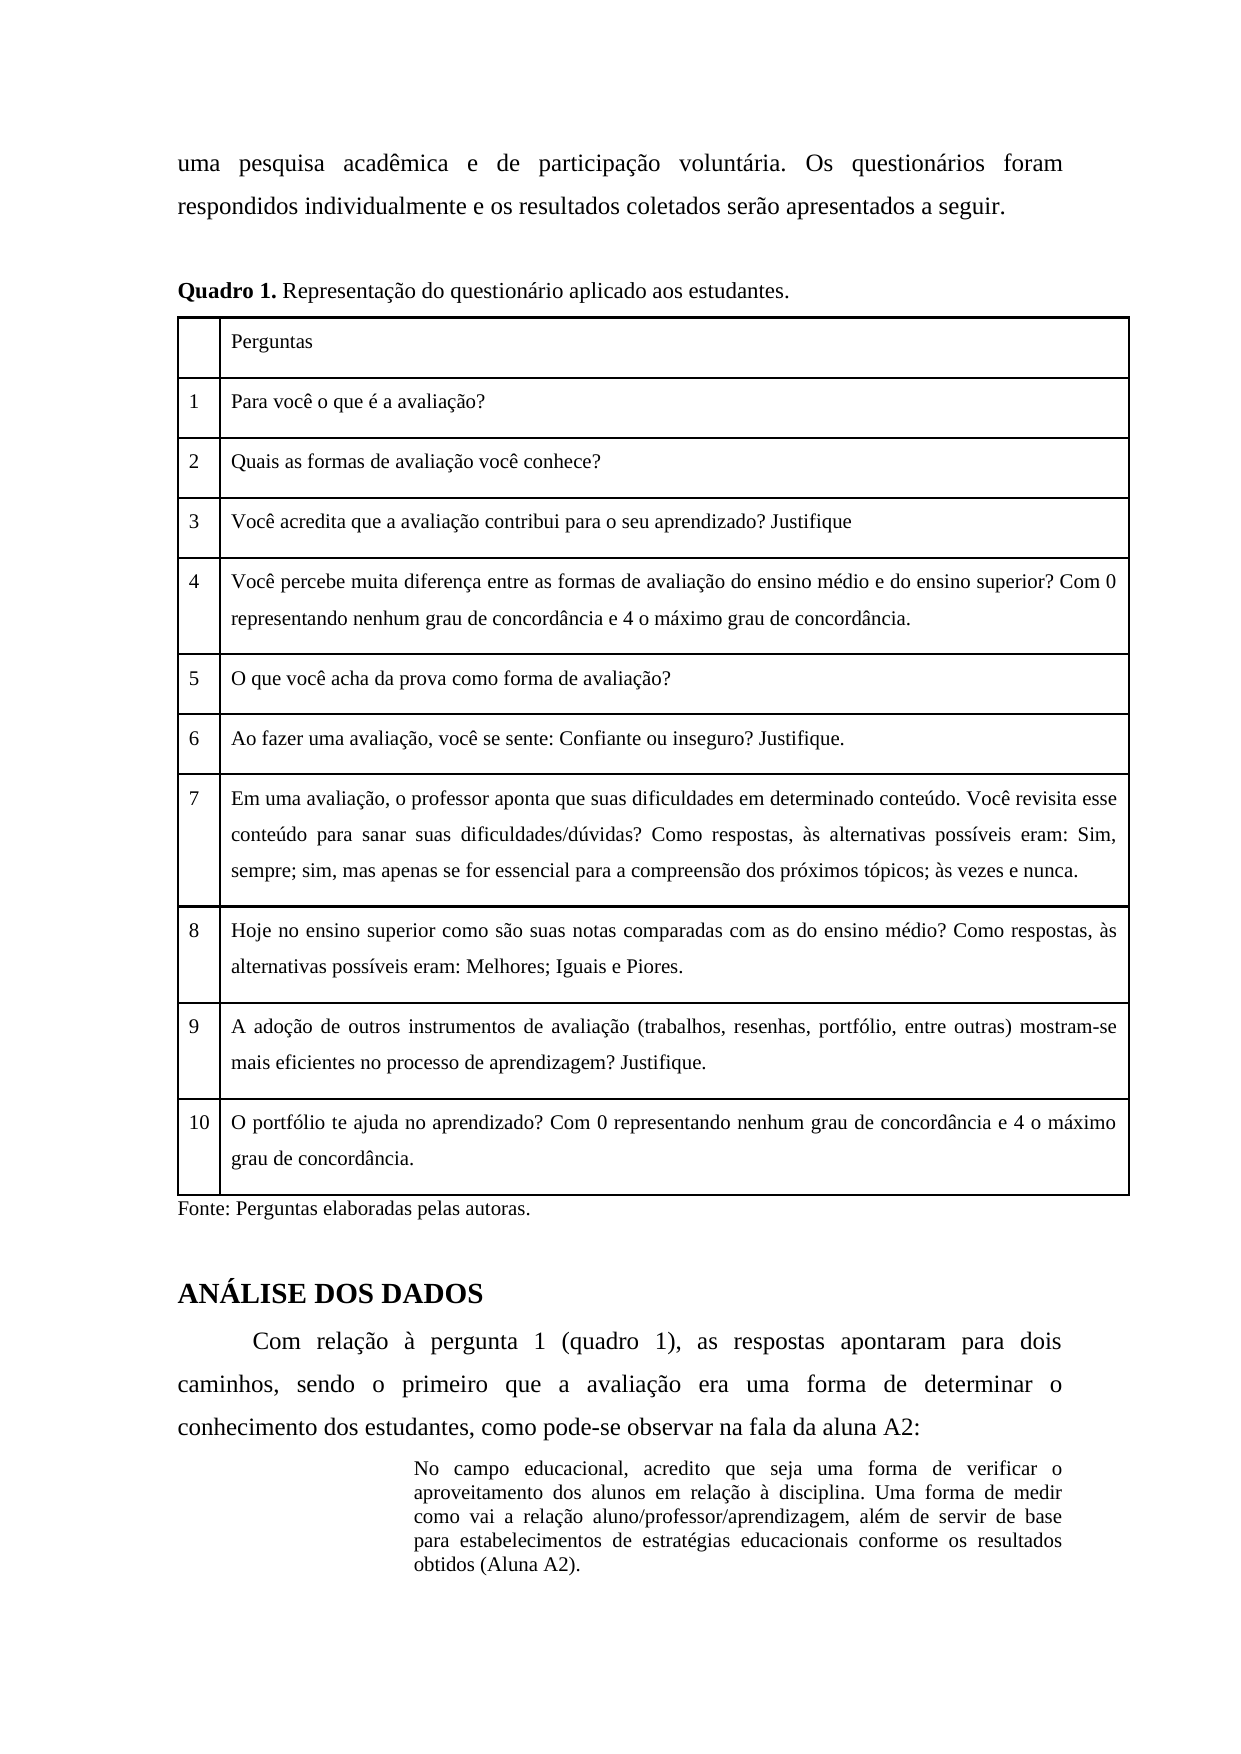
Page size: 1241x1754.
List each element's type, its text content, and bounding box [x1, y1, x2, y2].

table_cell Em uma avaliação, o professor aponta que suas dificuldades em determinado conteúdo. Você revisita esse conteúdo para sanar suas dificuldades/dúvidas? Como respostas, às alternativas possíveis eram: Sim, sempre; sim, mas apenas se for essencial para a compreensão dos próximos tópicos; às vezes e nunca. [221, 775, 1128, 905]
text Fonte: Perguntas elaboradas pelas autoras. [177, 1196, 1063, 1220]
table_cell 3 [179, 499, 219, 557]
table_cell 10 [179, 1100, 219, 1194]
table_cell 6 [179, 715, 219, 773]
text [177, 148, 1063, 219]
table_cell 7 [179, 775, 219, 905]
table_cell Ao fazer uma avaliação, você se sente: Confiante ou inseguro? Justifique. [221, 715, 1128, 773]
text No campo educacional, acredito que seja uma forma de verificar o aproveitamento dos alunos em relação à disciplina. Uma forma de medir como vai a relação aluno/professor/aprendizagem, além de servir de base para estabelecimentos de estratégias educacionais conforme os resultados obtidos (Aluna A2). [413, 1456, 1063, 1576]
table_cell O que você acha da prova como forma de avaliação? [221, 655, 1128, 713]
table_cell 8 [179, 908, 219, 1002]
table_cell Você percebe muita diferença entre as formas de avaliação do ensino médio e do ensino superior? Com 0 representando nenhum grau de concordância e 4 o máximo grau de concordância. [221, 559, 1128, 653]
text Quadro 1. Representação do questionário aplicado aos estudantes. [177, 277, 1063, 303]
table_cell 5 [179, 655, 219, 713]
table_cell 9 [179, 1004, 219, 1098]
table_cell O portfólio te ajuda no aprendizado? Com 0 representando nenhum grau de concordância e 4 o máximo grau de concordância. [221, 1100, 1128, 1194]
table_cell Quais as formas de avaliação você conhece? [221, 439, 1128, 497]
table_cell Hoje no ensino superior como são suas notas comparadas com as do ensino médio? Como respostas, às alternativas possíveis eram: Melhores; Iguais e Piores. [221, 908, 1128, 1002]
table_cell 2 [179, 439, 219, 497]
table_cell Para você o que é a avaliação? [221, 379, 1128, 437]
table_header [179, 319, 219, 377]
text ANÁLISE DOS DADOS [177, 1276, 1063, 1309]
table_cell A adoção de outros instrumentos de avaliação (trabalhos, resenhas, portfólio, entre outras) mostram-se mais eficientes no processo de aprendizagem? Justifique. [221, 1004, 1128, 1098]
table_cell 1 [179, 379, 219, 437]
table_cell 4 [179, 559, 219, 653]
table_header Perguntas [221, 319, 1128, 377]
table_cell Você acredita que a avaliação contribui para o seu aprendizado? Justifique [221, 499, 1128, 557]
text Com relação à pergunta 1 (quadro 1), as respostas apontaram para dois caminhos, sendo o primeiro que a avaliação era uma forma de determinar o conhecimento dos estudantes, como pode-se observar na fala da aluna A2: [177, 1326, 1063, 1441]
